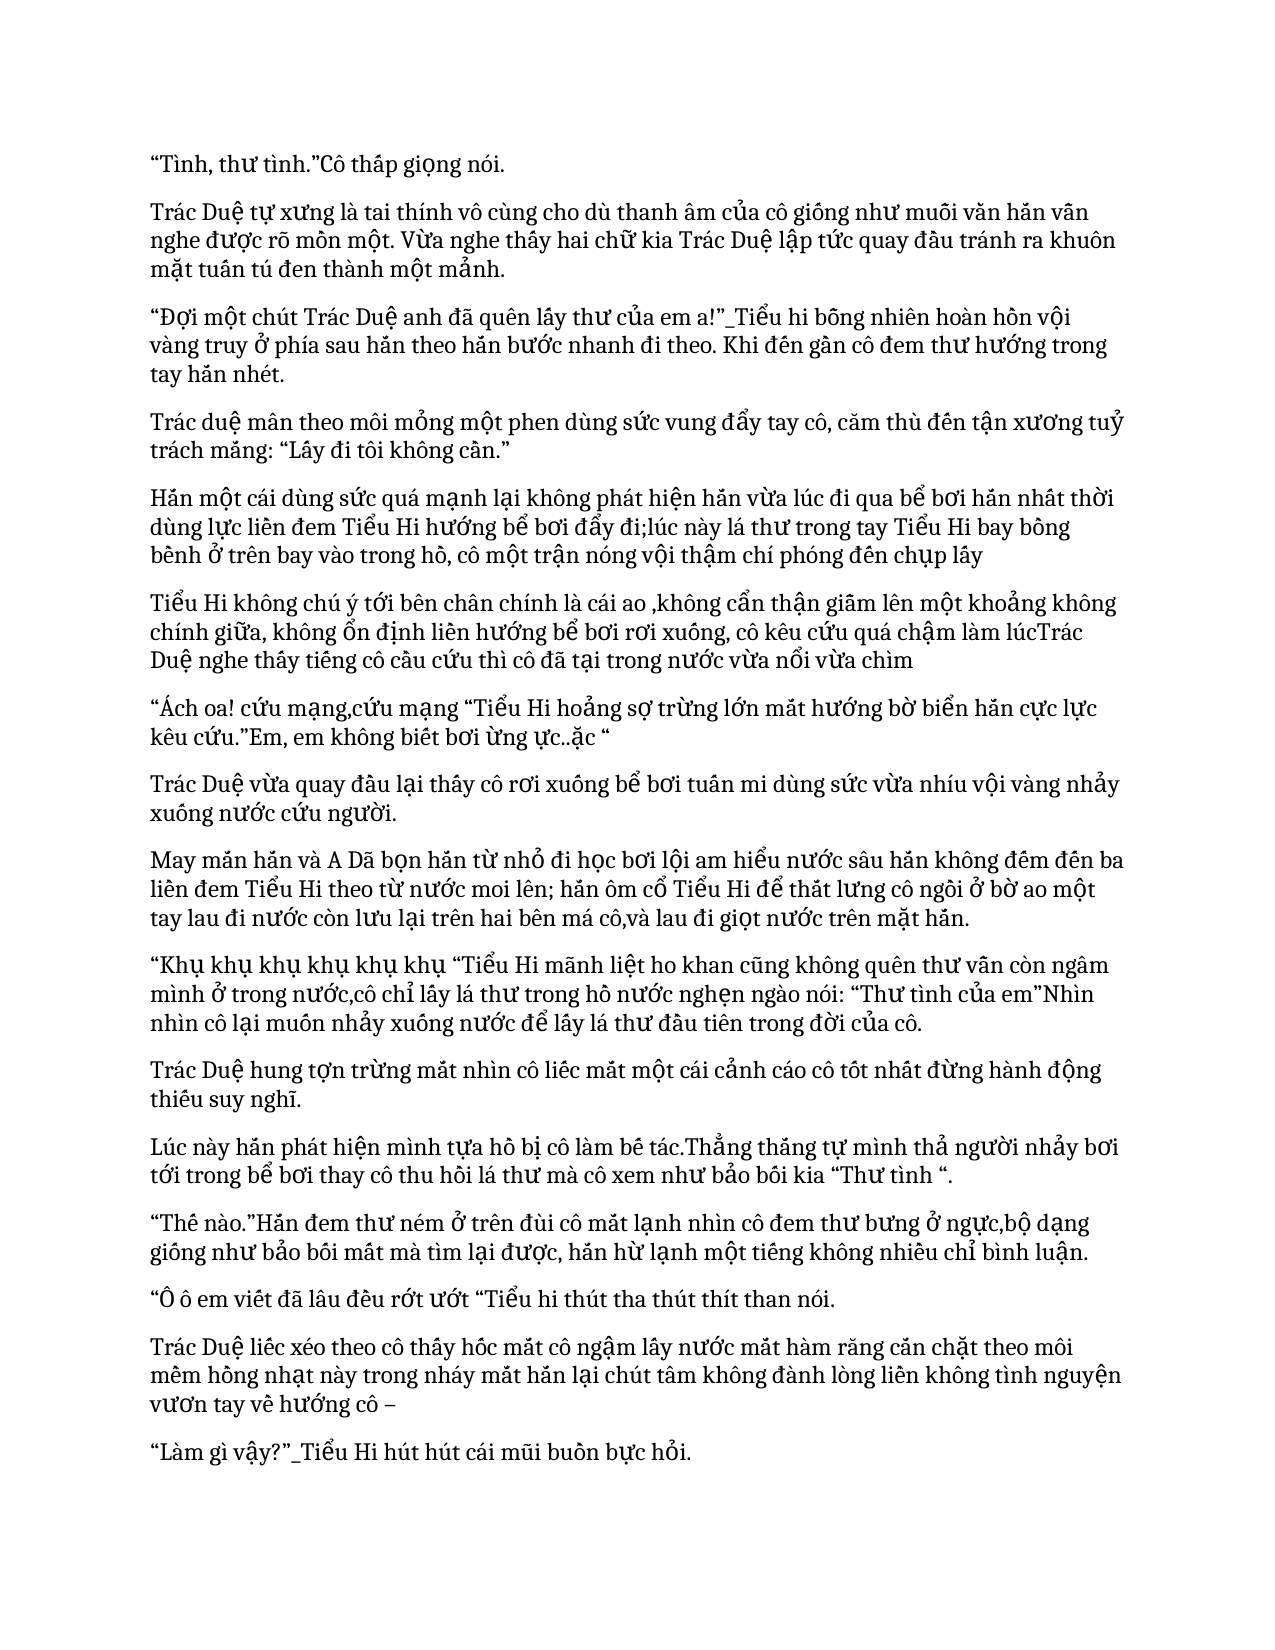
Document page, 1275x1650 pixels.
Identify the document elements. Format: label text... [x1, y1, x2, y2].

text Trác Duệ hung tợn trừng mắt nhìn cô liếc mắt một cái cảnh cáo cô tốt nhất đừng hành động thiếu suy nghĩ. [150, 1056, 1125, 1114]
text “Khụ khụ khụ khụ khụ khụ “Tiểu Hi mãnh liệt ho khan cũng không quên thư vẫn còn ngâm mình ở trong nước,cô chỉ lấy lá thư trong hồ nước nghẹn ngào nói: “Thư tình của em”Nhìn nhìn cô lại muốn nhảy xuống nước để lấy lá thư đầu tiên trong đời của cô. [150, 951, 1125, 1037]
text May mắn hắn và A Dã bọn hắn từ nhỏ đi học bơi lội am hiểu nước sâu hắn không đếm đến ba liền đem Tiểu Hi theo từ nước moi lên; hắn ôm cổ Tiểu Hi để thắt lưng cô ngồi ở bờ ao một tay lau đi nước còn lưu lại trên hai bên má cô,và lau đi giọt nước trên mặt hắn. [150, 846, 1125, 932]
text “Thế nào.”Hắn đem thư ném ở trên đùi cô mắt lạnh nhìn cô đem thư bưng ở ngực,bộ dạng giống như bảo bối mất mà tìm lại được, hắn hừ lạnh một tiếng không nhiều chỉ bình luận. [150, 1209, 1125, 1266]
text Trác duệ mân theo môi mỏng một phen dùng sức vung đẩy tay cô, căm thù đến tận xương tuỷ trách mắng: “Lấy đi tôi không cần.” [150, 407, 1125, 465]
text “Làm gì vậy?”_Tiểu Hi hút hút cái mũi buồn bực hỏi. [150, 1437, 1125, 1466]
text Lúc này hắn phát hiện mình tựa hồ bị cô làm bế tác.Thẳng thắng tự mình thả người nhảy bơi tới trong bể bơi thay cô thu hồi lá thư mà cô xem như bảo bối kia “Thư tình “. [150, 1132, 1125, 1190]
text “Đợi một chút Trác Duệ anh đã quên lấy thư của em a!”_Tiểu hi bỗng nhiên hoàn hồn vội vàng truy ở phía sau hắn theo hắn bước nhanh đi theo. Khi đến gần cô đem thư hướng trong tay hắn nhét. [150, 302, 1125, 389]
text Trác Duệ vừa quay đầu lại thấy cô rơi xuống bể bơi tuấn mi dùng sức vừa nhíu vội vàng nhảy xuống nước cứu người. [150, 770, 1125, 827]
text “Ô ô em viết đã lâu đều rớt ướt “Tiểu hi thút tha thút thít than nói. [150, 1285, 1125, 1314]
text “Ách oa! cứu mạng,cứu mạng “Tiểu Hi hoảng sợ trừng lớn mắt hướng bờ biển hắn cực lực kêu cứu.”Em, em không biết bơi ừng ực..ặc “ [150, 694, 1125, 751]
text Tiểu Hi không chú ý tới bên chân chính là cái ao ,không cẩn thận giẫm lên một khoảng không chính giữa, không ổn định liền hướng bể bơi rơi xuống, cô kêu cứu quá chậm làm lúcTrác Duệ nghe thấy tiếng cô cầu cứu thì cô đã tại trong nước vừa nổi vừa chìm [150, 589, 1125, 675]
text “Tình, thư tình.”Cô thấp giọng nói. [150, 150, 1125, 179]
text Hắn một cái dùng sức quá mạnh lại không phát hiện hắn vừa lúc đi qua bể bơi hắn nhất thời dùng lực liền đem Tiểu Hi hướng bể bơi đẩy đi;lúc này lá thư trong tay Tiểu Hi bay bồng bềnh ở trên bay vào trong hồ, cô một trận nóng vội thậm chí phóng đến chụp lấy [150, 484, 1125, 570]
text Trác Duệ liếc xéo theo cô thấy hốc mắt cô ngậm lấy nước mắt hàm răng cắn chặt theo môi mềm hồng nhạt này trong nháy mắt hắn lại chút tâm không đành lòng liền không tình nguyện vươn tay về hướng cô – [150, 1332, 1125, 1419]
text Trác Duệ tự xưng là tai thính vô cùng cho dù thanh âm của cô giống như muỗi vằn hắn vẫn nghe được rõ mồn một. Vừa nghe thấy hai chữ kia Trác Duệ lập tức quay đầu tránh ra khuôn mặt tuấn tú đen thành một mảnh. [150, 197, 1125, 284]
